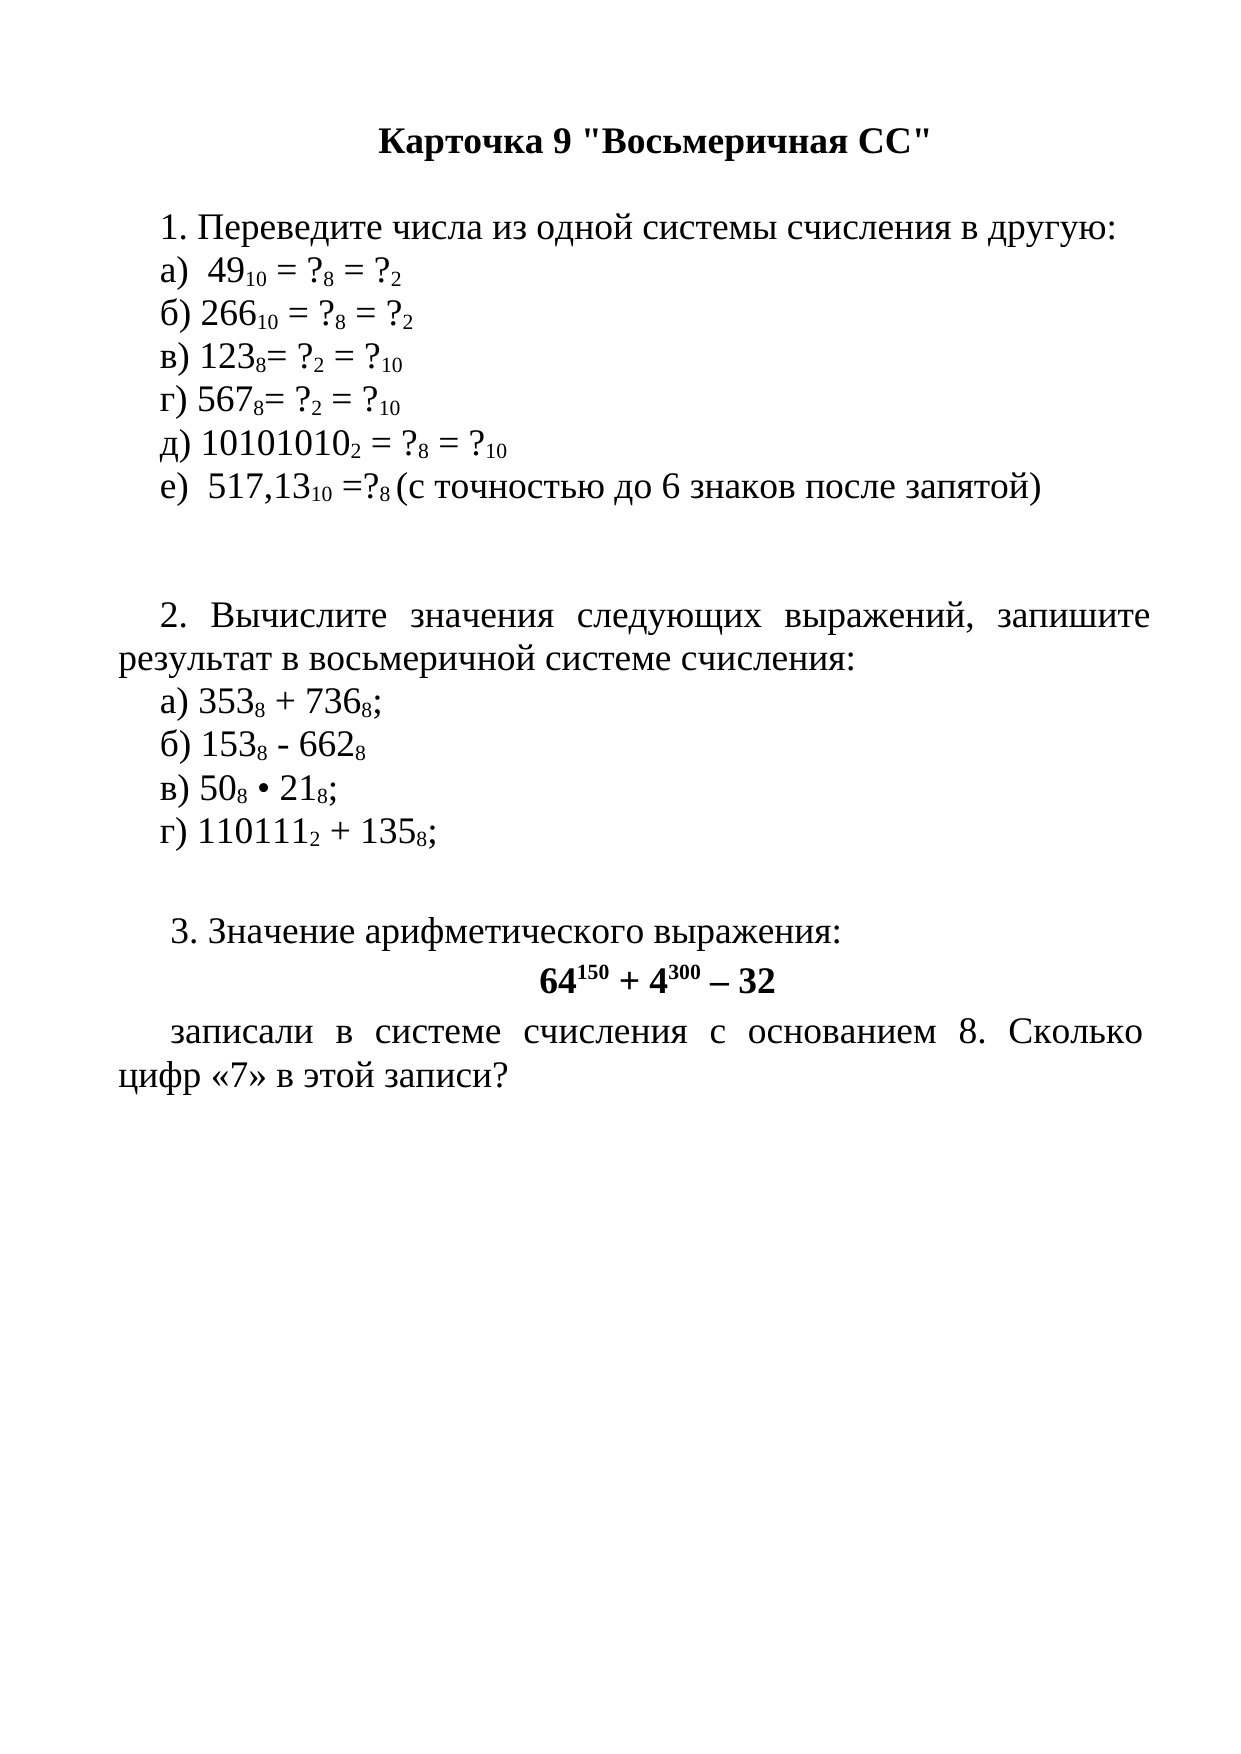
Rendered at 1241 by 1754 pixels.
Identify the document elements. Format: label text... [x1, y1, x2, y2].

text д) 101010102 = ?8 = ?10 [118, 420, 1152, 463]
text в) 1238= ?2 = ?10 [118, 334, 1152, 377]
text в) 508 • 218; [118, 765, 1152, 808]
text е) 517,1310 =?8 (с точностью до 6 знаков после запятой) [118, 463, 1152, 506]
text б) 1538 - 6628 [118, 722, 1152, 765]
text г) 5678= ?2 = ?10 [118, 377, 1152, 420]
text б) 26610 = ?8 = ?2 [118, 291, 1152, 334]
text г) 1101112 + 1358; [118, 808, 1152, 851]
text записали в системе счисления с основанием 8. Сколько цифр «7» в этой записи? [118, 1009, 1144, 1095]
text 2. Вычислите значения следующих выражений, запишите результат в восьмеричной системе счисления: [118, 592, 1152, 679]
text а) 3538 + 7368; [118, 679, 1152, 722]
text а) 4910 = ?8 = ?2 [118, 247, 1152, 291]
text 3. Значение арифметического выражения: [118, 908, 1144, 952]
text 64150 + 4300 – 32 [118, 959, 1144, 1002]
text Карточка 9 "Восьмеричная СС" [118, 118, 1152, 161]
text 1. Переведите числа из одной системы счисления в другую: [118, 204, 1152, 247]
